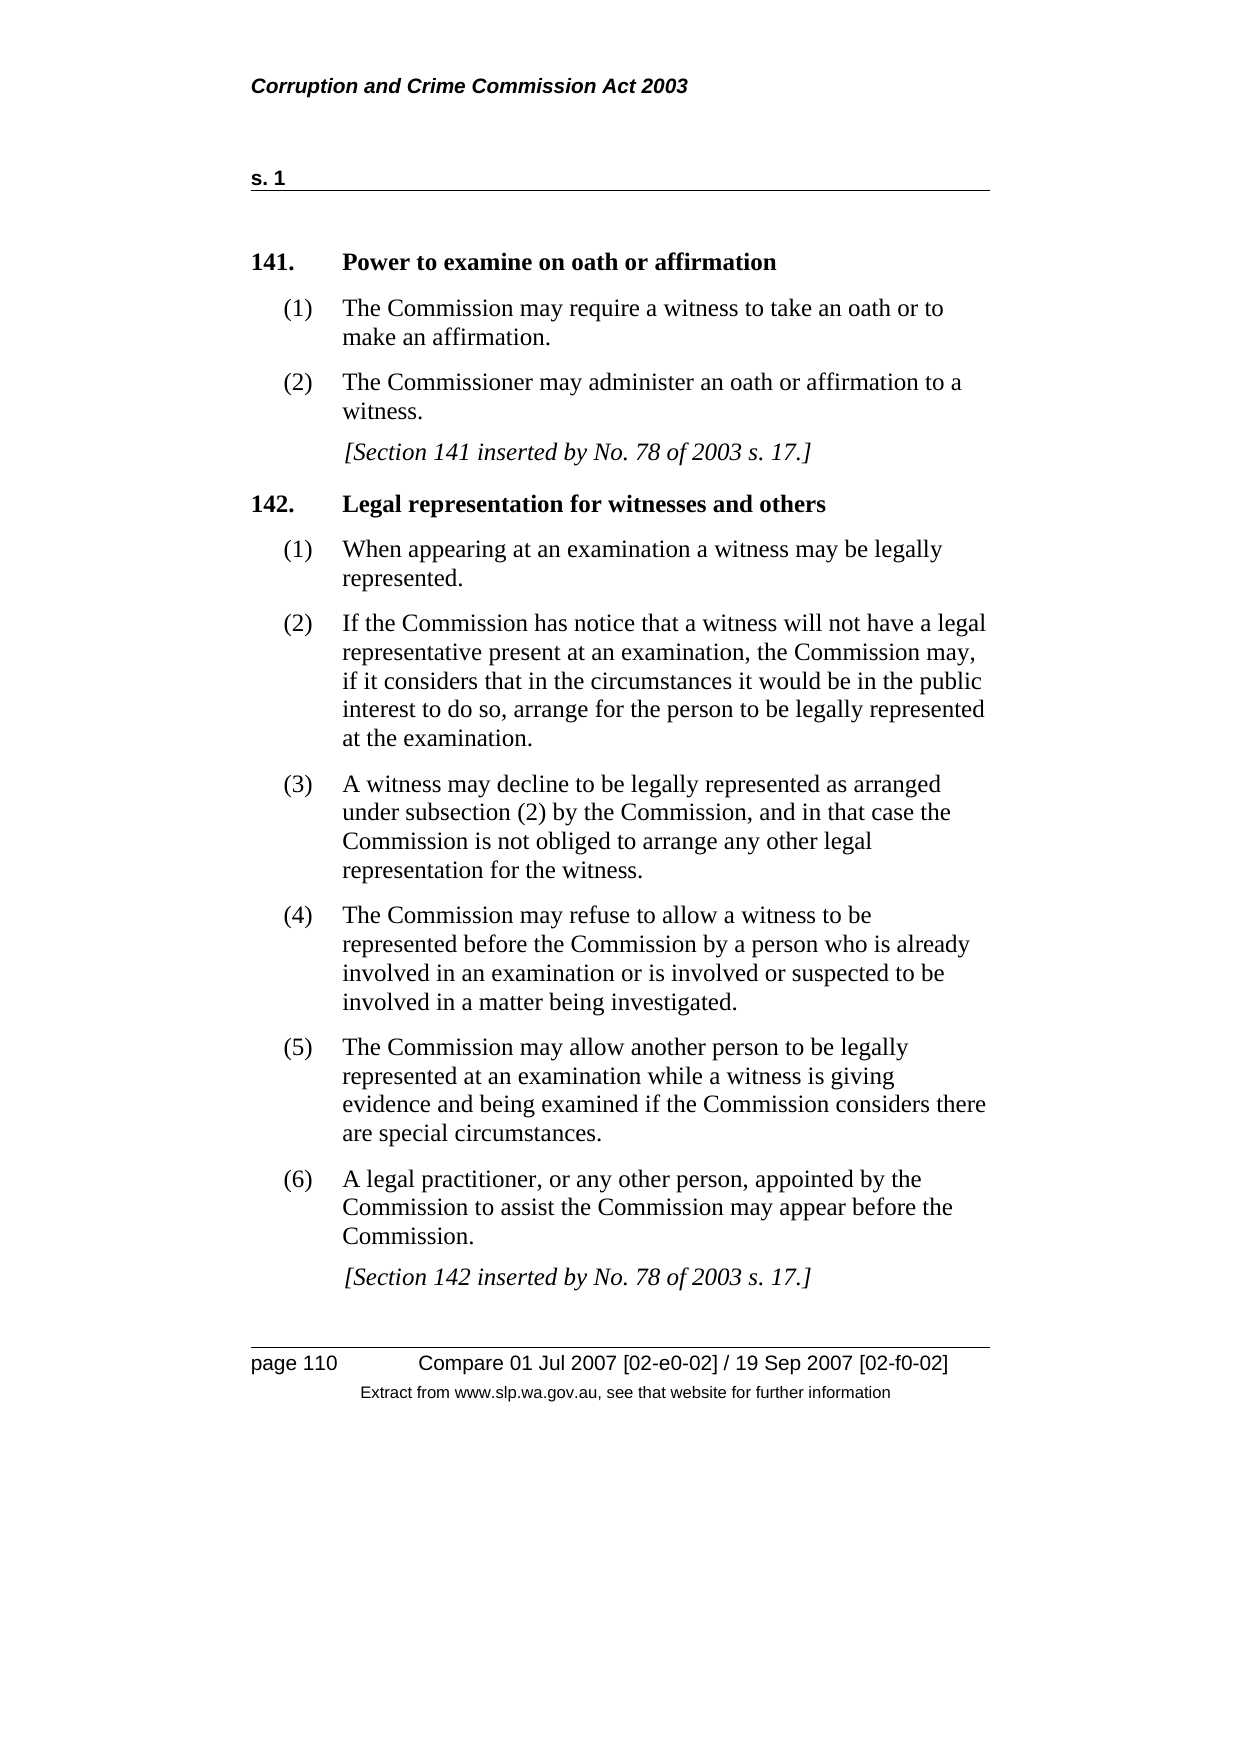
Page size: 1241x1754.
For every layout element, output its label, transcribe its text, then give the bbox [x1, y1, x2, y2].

subtitle 141. Power to examine on oath or affirmation [251, 247, 990, 276]
text [Section 141 inserted by No. 78 of 2003 s. 17.] [251, 437, 990, 466]
text (1) When appearing at an examination a witness may be legally represented. [251, 534, 990, 592]
text (2) If the Commission has notice that a witness will not have a legal representative present at an examination, the Commission may, if it considers that in the circumstances it would be in the public interest to do so, arrange for the person to be legally represented at the examination. [251, 608, 990, 752]
text (3) A witness may decline to be legally represented as arranged under subsection (2) by the Commission, and in that case the Commission is not obliged to arrange any other legal representation for the witness. [251, 769, 990, 884]
text (4) The Commission may refuse to allow a witness to be represented before the Commission by a person who is already involved in an examination or is involved or suspected to be involved in a matter being investigated. [251, 900, 990, 1015]
text [Section 142 inserted by No. 78 of 2003 s. 17.] [251, 1262, 990, 1291]
subtitle 142. Legal representation for witnesses and others [251, 489, 990, 517]
text (1) The Commission may require a witness to take an oath or to make an affirmation. [251, 293, 990, 350]
text (6) A legal practitioner, or any other person, appointed by the Commission to assist the Commission may appear before the Commission. [251, 1164, 990, 1250]
text (2) The Commissioner may administer an oath or affirmation to a witness. [251, 367, 990, 424]
text (5) The Commission may allow another person to be legally represented at an examination while a witness is giving evidence and being examined if the Commission considers there are special circumstances. [251, 1032, 990, 1147]
